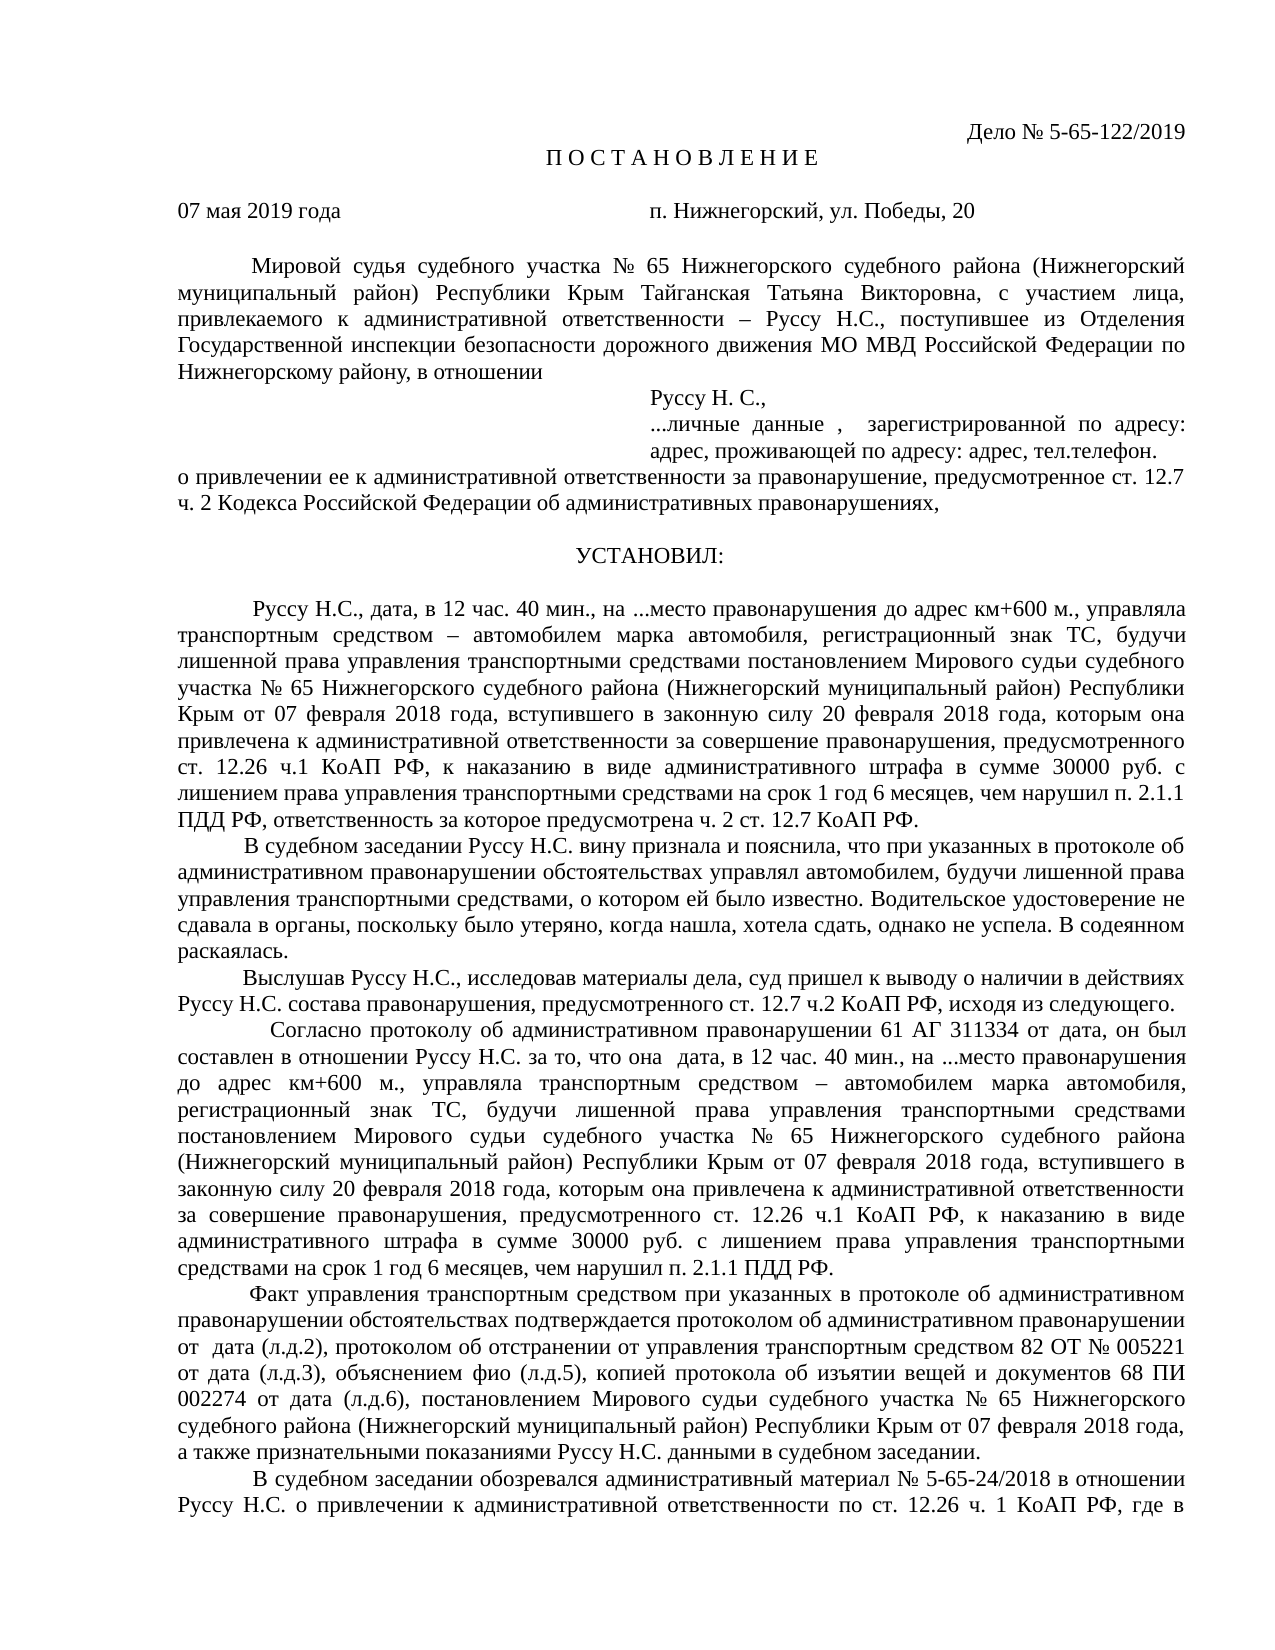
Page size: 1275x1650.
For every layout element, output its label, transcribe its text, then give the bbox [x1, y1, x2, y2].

text ...личные данные , зарегистрированной по адресу: адрес, проживающей по адресу: адрес, тел.телефон. [650, 410, 1186, 463]
subtitle Дело № 5-65-122/2019 [177, 118, 1186, 144]
text Руссу Н. С., [650, 384, 1186, 410]
text Руссу Н.С., дата, в 12 час. 40 мин., на ...место правонарушения до адрес км+600 м., управляла транспортным средством – автомобилем марка автомобиля, регистрационный знак ТС, будучи лишенной права управления транспортными средствами постановлением Мирового судьи судебного участка № 65 Нижнегорского судебного района (Нижнегорский муниципальный район) Республики Крым от 07 февраля 2018 года, вступившего в законную силу 20 февраля 2018 года, которым она привлечена к административной ответственности за совершение правонарушения, предусмотренного ст. 12.26 ч.1 КоАП РФ, к наказанию в виде административного штрафа в сумме 30000 руб. с лишением права управления транспортными средствами на срок 1 год 6 месяцев, чем нарушил п. 2.1.1 ПДД РФ, ответственность за которое предусмотрена ч. 2 ст. 12.7 КоАП РФ. [177, 595, 1186, 832]
text Выслушав Руссу Н.С., исследовав материалы дела, суд пришел к выводу о наличии в действиях Руссу Н.С. состава правонарушения, предусмотренного ст. 12.7 ч.2 КоАП РФ, исходя из следующего. [177, 964, 1186, 1017]
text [177, 1464, 1186, 1517]
subtitle Мировой судья судебного участка № 65 Нижнегорского судебного района (Нижнегорский муниципальный район) Республики Крым Тайганская Татьяна Викторовна, с участием лица, привлекаемого к административной ответственности – Руссу Н.С., поступившее из Отделения Государственной инспекции безопасности дорожного движения МО МВД Российской Федерации по Нижнегорскому району, в отношении [177, 252, 1186, 384]
text 07 мая 2019 года п. Нижнегорский, ул. Победы, 20 [177, 197, 1186, 223]
text В судебном заседании Руссу Н.С. вину признала и пояснила, что при указанных в протоколе об административном правонарушении обстоятельствах управлял автомобилем, будучи лишенной права управления транспортными средствами, о котором ей было известно. Водительское удостоверение не сдавала в органы, поскольку было утеряно, когда нашла, хотела сдать, однако не успела. В содеянном раскаялась. [177, 832, 1186, 964]
text Согласно протоколу об административном правонарушении 61 АГ 311334 от дата, он был составлен в отношении Руссу Н.С. за то, что она дата, в 12 час. 40 мин., на ...место правонарушения до адрес км+600 м., управляла транспортным средством – автомобилем марка автомобиля, регистрационный знак ТС, будучи лишенной права управления транспортными средствами постановлением Мирового судьи судебного участка № 65 Нижнегорского судебного района (Нижнегорский муниципальный район) Республики Крым от 07 февраля 2018 года, вступившего в законную силу 20 февраля 2018 года, которым она привлечена к административной ответственности за совершение правонарушения, предусмотренного ст. 12.26 ч.1 КоАП РФ, к наказанию в виде административного штрафа в сумме 30000 руб. с лишением права управления транспортными средствами на срок 1 год 6 месяцев, чем нарушил п. 2.1.1 ПДД РФ. [177, 1017, 1186, 1280]
text Факт управления транспортным средством при указанных в протоколе об административном правонарушении обстоятельствах подтверждается протоколом об административном правонарушении от дата (л.д.2), протоколом об отстранении от управления транспортным средством 82 ОТ № 005221 от дата (л.д.3), объяснением фио (л.д.5), копией протокола об изъятии вещей и документов 68 ПИ 002274 от дата (л.д.6), постановлением Мирового судьи судебного участка № 65 Нижнегорского судебного района (Нижнегорский муниципальный район) Республики Крым от 07 февраля 2018 года, а также признательными показаниями Руссу Н.С. данными в судебном заседании. [177, 1280, 1186, 1464]
text о привлечении ее к административной ответственности за правонарушение, предусмотренное ст. 12.7 ч. 2 Кодекса Российской Федерации об административных правонарушениях, [177, 463, 1186, 516]
text УСТАНОВИЛ: [177, 542, 1186, 568]
subtitle П О С Т А Н О В Л Е Н И Е [177, 144, 1186, 171]
